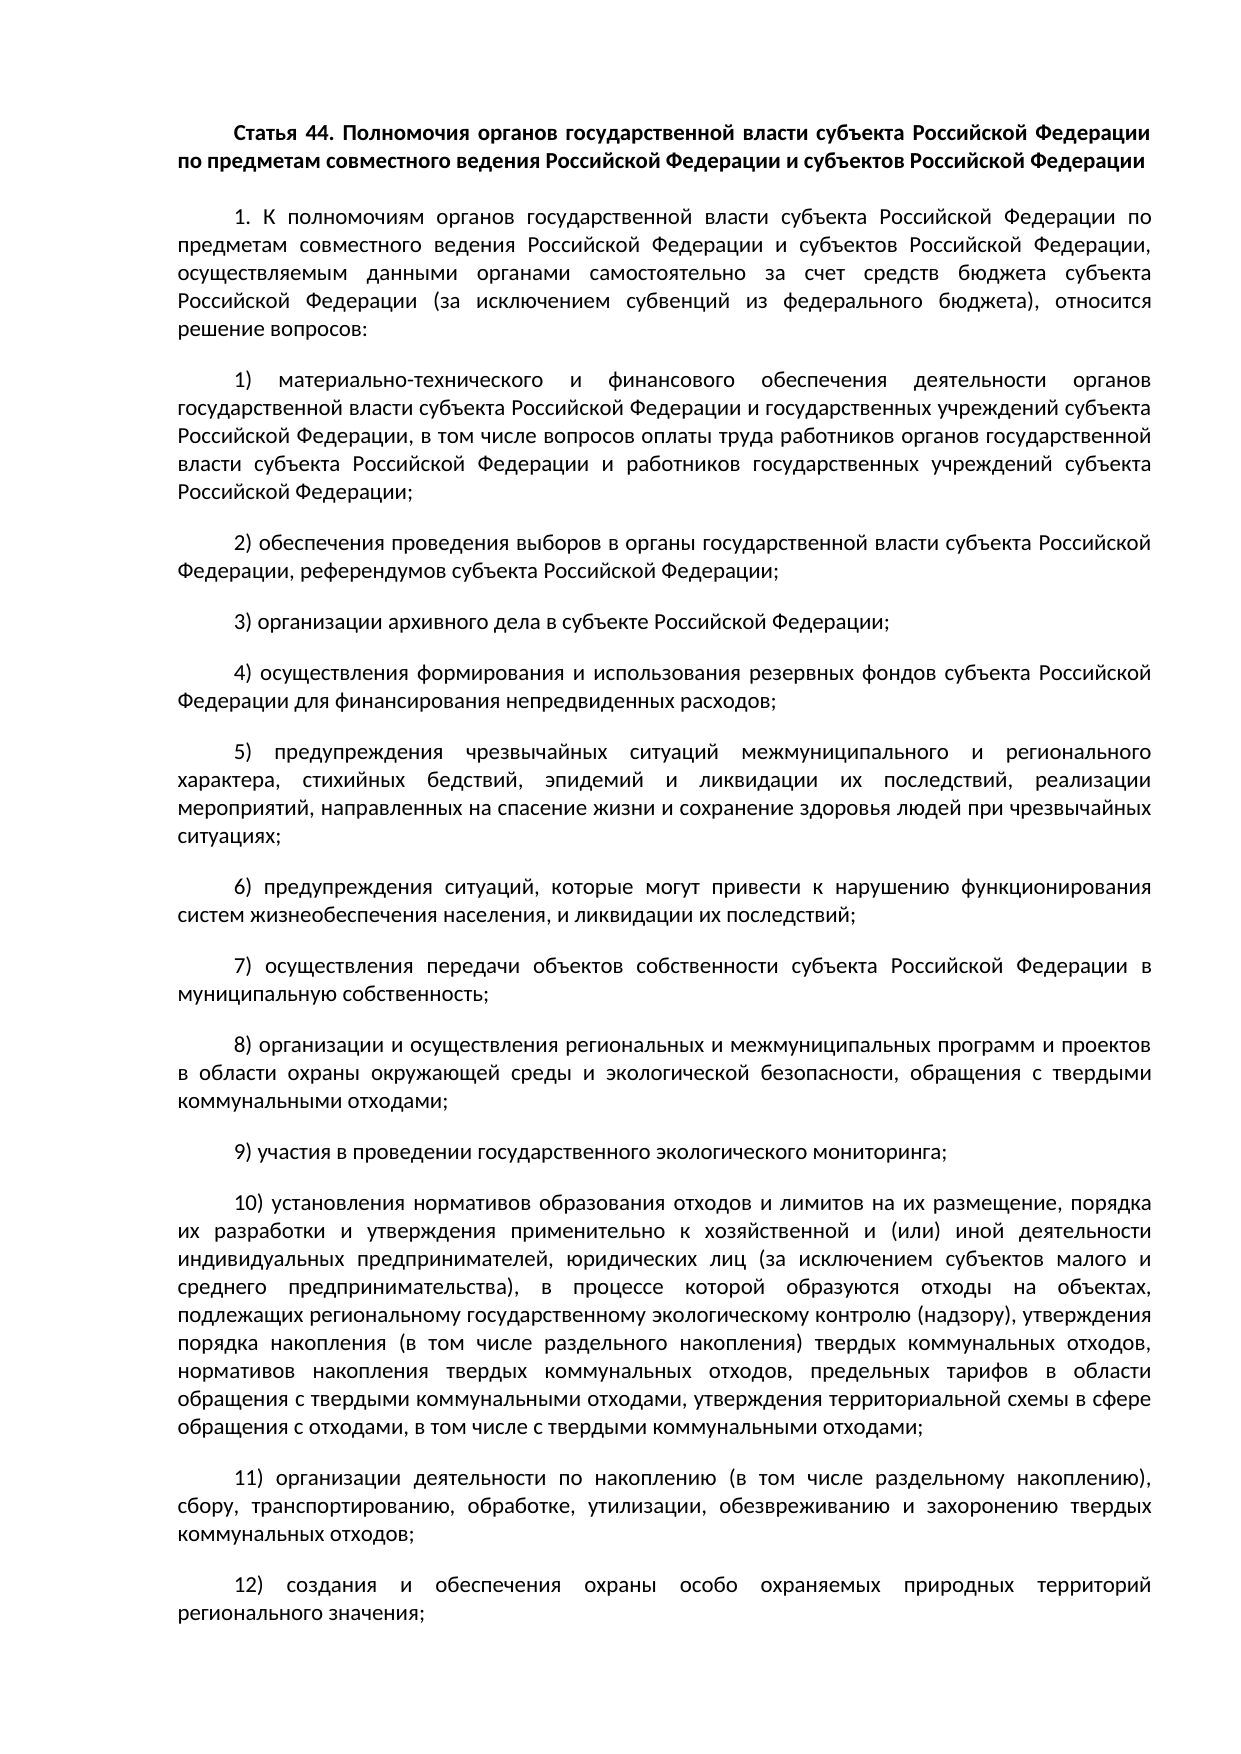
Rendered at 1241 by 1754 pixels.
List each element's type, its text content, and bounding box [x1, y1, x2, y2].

text 11) организации деятельности по накоплению (в том числе раздельному накоплению), сбору, транспортированию, обработке, утилизации, обезвреживанию и захоронению твердых коммунальных отходов; [177, 1463, 1152, 1547]
text 9) участия в проведении государственного экологического мониторинга; [177, 1137, 1152, 1165]
text 4) осуществления формирования и использования резервных фондов субъекта Российской Федерации для финансирования непредвиденных расходов; [177, 658, 1152, 714]
text 2) обеспечения проведения выборов в органы государственной власти субъекта Российской Федерации, референдумов субъекта Российской Федерации; [177, 528, 1152, 584]
text 8) организации и осуществления региональных и межмуниципальных программ и проектов в области охраны окружающей среды и экологической безопасности, обращения с твердыми коммунальными отходами; [177, 1030, 1152, 1114]
text 10) установления нормативов образования отходов и лимитов на их размещение, порядка их разработки и утверждения применительно к хозяйственной и (или) иной деятельности индивидуальных предпринимателей, юридических лиц (за исключением субъектов малого и среднего предпринимательства), в процессе которой образуются отходы на объектах, подлежащих региональному государственному экологическому контролю (надзору), утверждения порядка накопления (в том числе раздельного накопления) твердых коммунальных отходов, нормативов накопления твердых коммунальных отходов, предельных тарифов в области обращения с твердыми коммунальными отходами, утверждения территориальной схемы в сфере обращения с отходами, в том числе с твердыми коммунальными отходами; [177, 1188, 1152, 1440]
text 1) материально-технического и финансового обеспечения деятельности органов государственной власти субъекта Российской Федерации и государственных учреждений субъекта Российской Федерации, в том числе вопросов оплаты труда работников органов государственной власти субъекта Российской Федерации и работников государственных учреждений субъекта Российской Федерации; [177, 365, 1152, 505]
text 3) организации архивного дела в субъекте Российской Федерации; [177, 607, 1152, 635]
text 6) предупреждения ситуаций, которые могут привести к нарушению функционирования систем жизнеобеспечения населения, и ликвидации их последствий; [177, 872, 1152, 928]
text 5) предупреждения чрезвычайных ситуаций межмуниципального и регионального характера, стихийных бедствий, эпидемий и ликвидации их последствий, реализации мероприятий, направленных на спасение жизни и сохранение здоровья людей при чрезвычайных ситуациях; [177, 737, 1152, 849]
text 12) создания и обеспечения охраны особо охраняемых природных территорий регионального значения; [177, 1570, 1152, 1626]
text 7) осуществления передачи объектов собственности субъекта Российской Федерации в муниципальную собственность; [177, 951, 1152, 1007]
title Статья 44. Полномочия органов государственной власти субъекта Российской Федерации по предметам совместного ведения Российской Федерации и субъектов Российской Федерации [177, 118, 1152, 174]
text 1. К полномочиям органов государственной власти субъекта Российской Федерации по предметам совместного ведения Российской Федерации и субъектов Российской Федерации, осуществляемым данными органами самостоятельно за счет средств бюджета субъекта Российской Федерации (за исключением субвенций из федерального бюджета), относится решение вопросов: [177, 202, 1152, 342]
